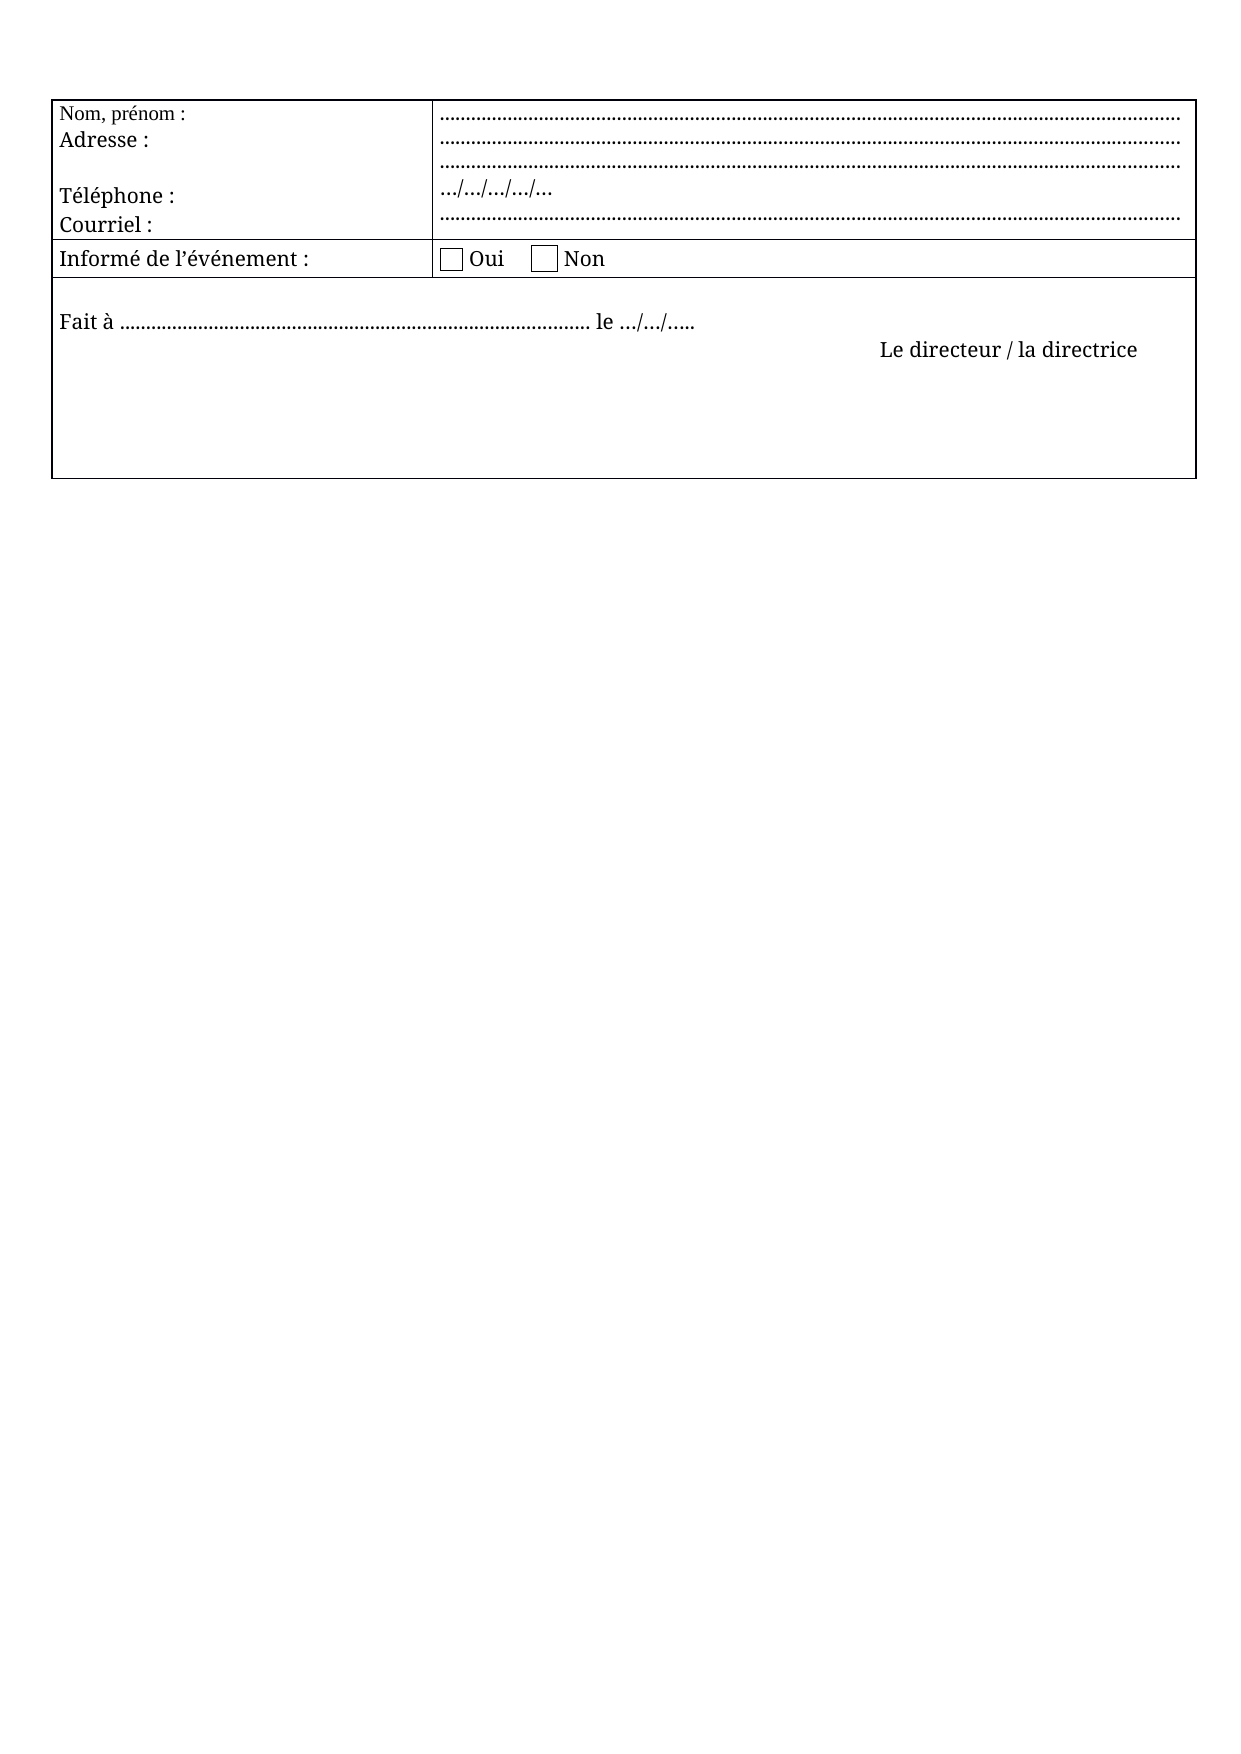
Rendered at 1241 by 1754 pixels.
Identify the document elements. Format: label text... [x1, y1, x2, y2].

table_cell Nom, prénom : Adresse : Téléphone : Courriel : [53, 101, 432, 238]
table_cell Oui Non [433, 240, 1195, 277]
table_cell Informé de l’événement : [53, 240, 432, 277]
table_cell …/…/…/…/… [433, 101, 1195, 238]
table_cell Fait à le …/…/….. Le directeur / la directrice [53, 278, 1195, 477]
